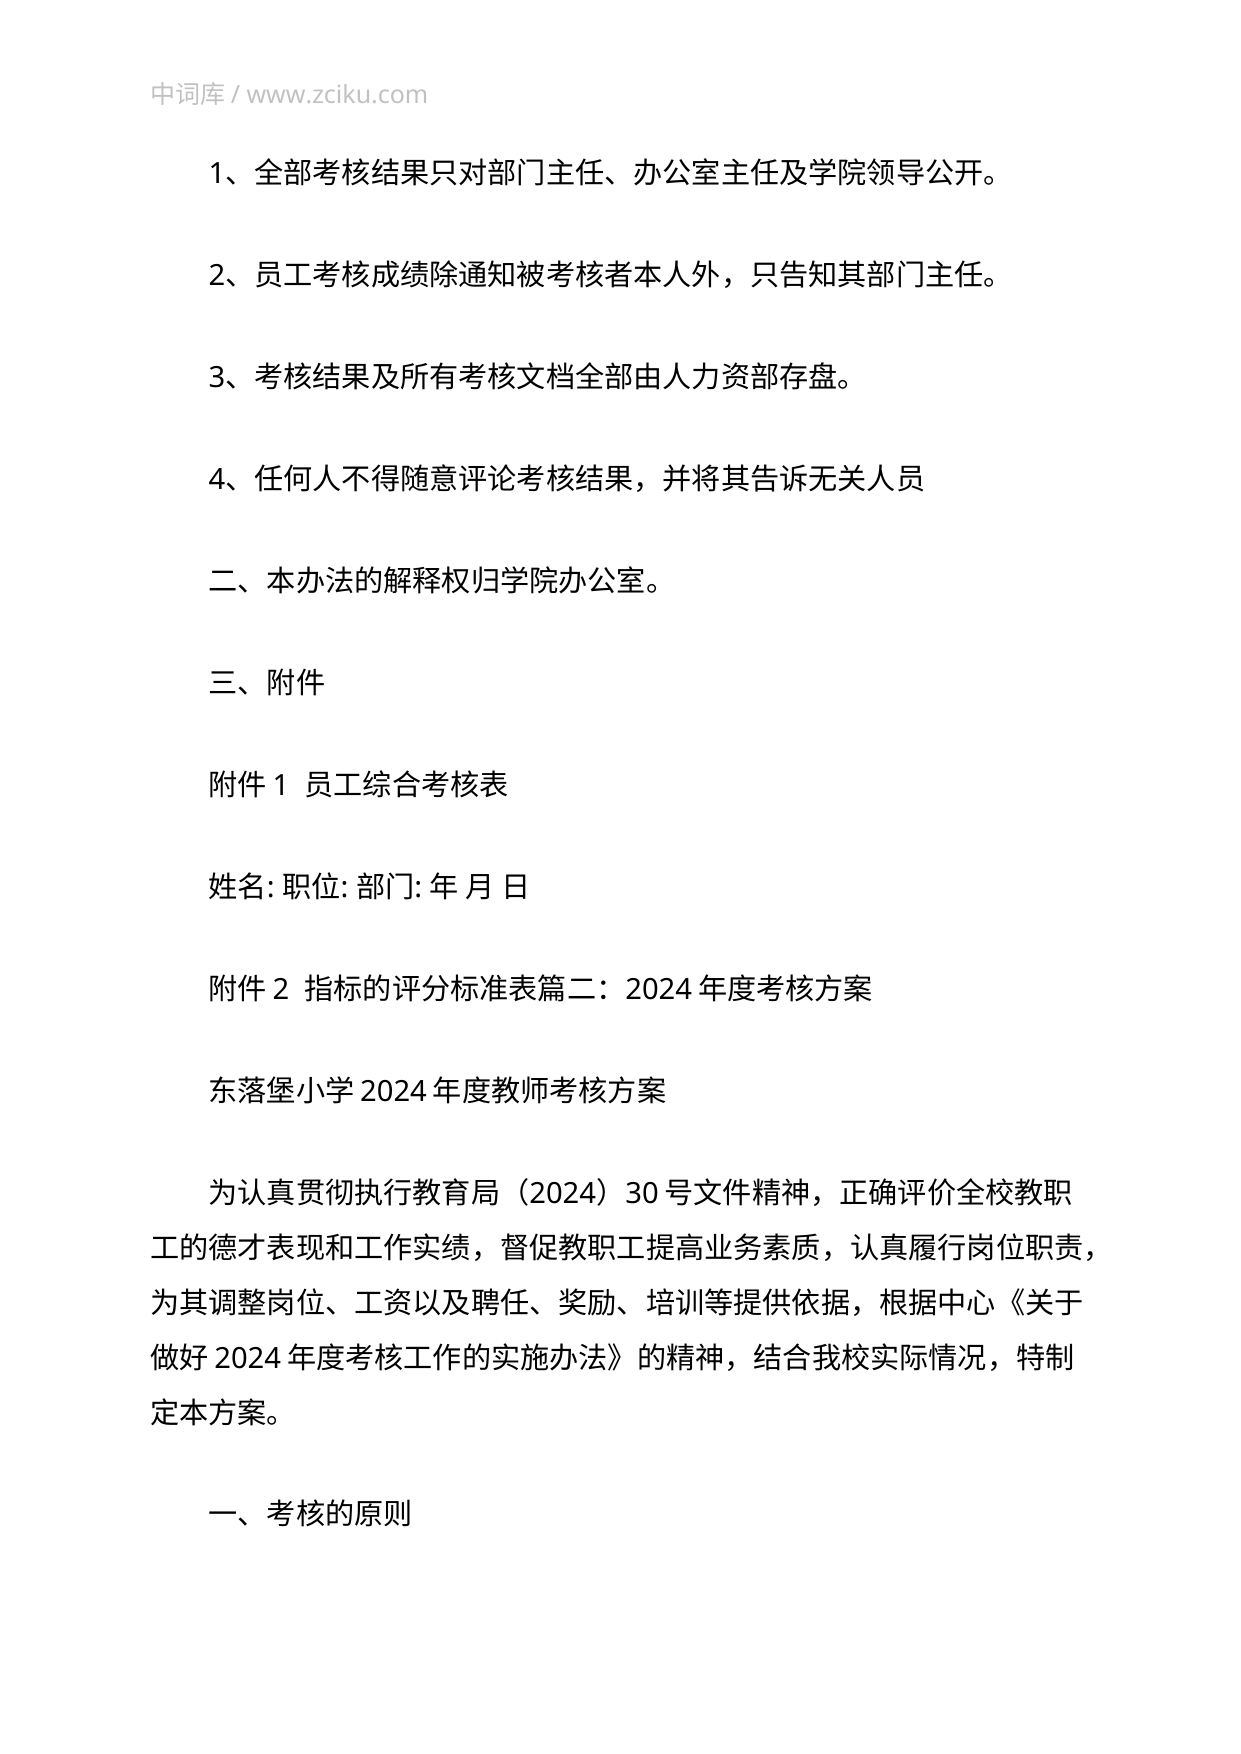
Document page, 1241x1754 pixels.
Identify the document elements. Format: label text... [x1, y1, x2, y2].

text 4、任何人不得随意评论考核结果，并将其告诉无关人员 [150, 456, 1090, 498]
text 二、本办法的解释权归学院办公室。 [150, 558, 1090, 600]
text 东落堡小学2024年度教师考核方案 [150, 1067, 1090, 1110]
text 附件1 员工综合考核表 [150, 761, 1090, 804]
text 附件2 指标的评分标准表篇二：2024年度考核方案 [150, 965, 1090, 1008]
text 3、考核结果及所有考核文档全部由人力资部存盘。 [150, 354, 1090, 396]
text 姓名: 职位: 部门: 年 月 日 [150, 863, 1090, 906]
text 一、考核的原则 [150, 1491, 1090, 1533]
text 三、附件 [150, 660, 1090, 702]
text 为认真贯彻执行教育局（2024）30号文件精神，正确评价全校教职工的德才表现和工作实绩，督促教职工提高业务素质，认真履行岗位职责，为其调整岗位、工资以及聘任、奖励、培训等提供依据，根据中心《关于做好2024年度考核工作的实施办法》的精神，结合我校实际情况，特制定本方案。 [150, 1169, 1090, 1431]
text 1、全部考核结果只对部门主任、办公室主任及学院领导公开。 [150, 150, 1090, 192]
text 2、员工考核成绩除通知被考核者本人外，只告知其部门主任。 [150, 252, 1090, 294]
